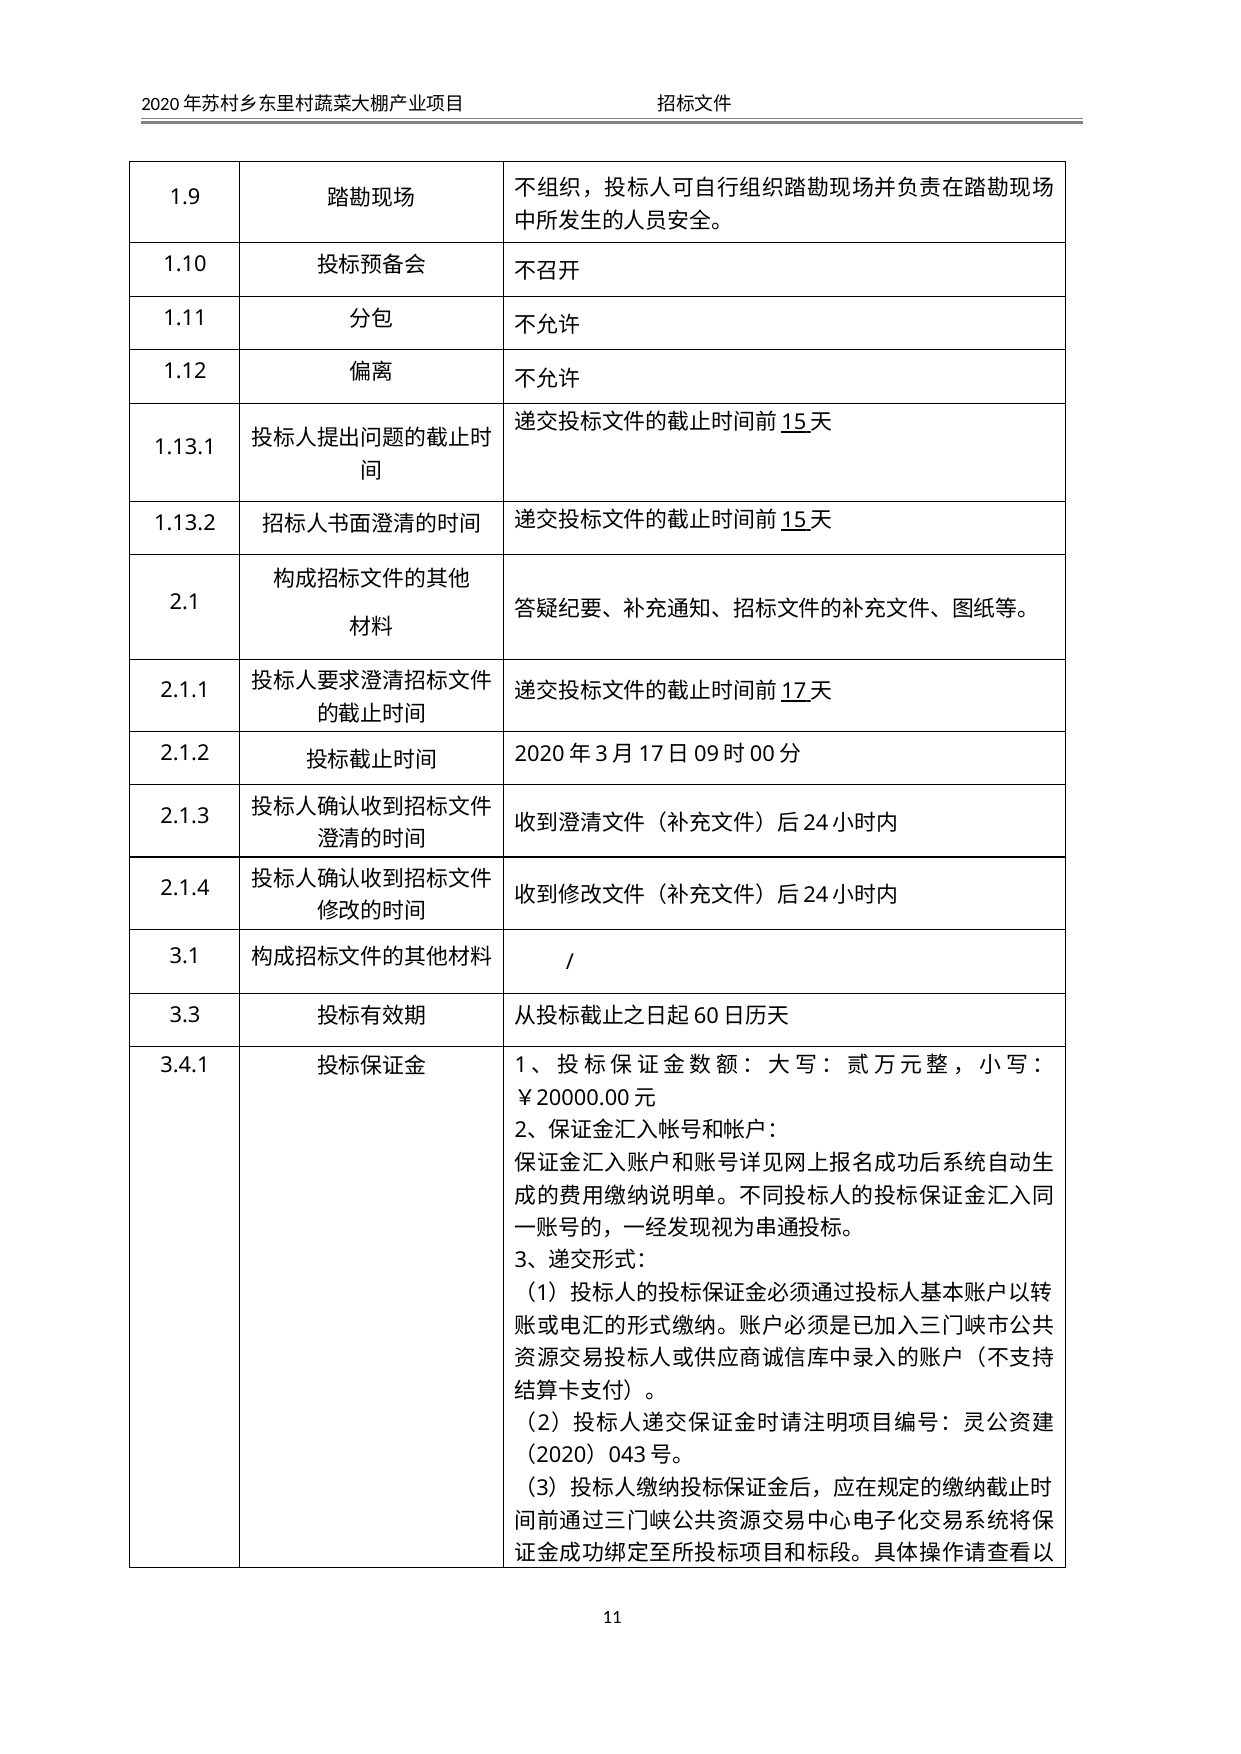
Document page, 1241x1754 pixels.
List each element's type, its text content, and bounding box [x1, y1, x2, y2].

table_cell 投标预备会 [240, 243, 503, 296]
table_cell 踏勘现场 [240, 162, 503, 242]
table_cell 递交投标文件的截止时间前17天 [504, 660, 1065, 731]
table_cell 答疑纪要、补充通知、招标文件的补充文件、图纸等。 [504, 555, 1065, 659]
table_cell 1.10 [130, 243, 239, 296]
table_cell 构成招标文件的其他材料 [240, 930, 503, 993]
table_cell 招标人书面澄清的时间 [240, 502, 503, 554]
table_cell 分包 [240, 297, 503, 349]
table_cell 投标人确认收到招标文件澄清的时间 [240, 785, 503, 856]
table_cell 构成招标文件的其他 材料 [240, 555, 503, 659]
table_cell 不允许 [504, 297, 1065, 349]
table_cell 不召开 [504, 243, 1065, 296]
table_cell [504, 1047, 1065, 1567]
table_cell 2.1.2 [130, 732, 239, 784]
table_cell 2.1.4 [130, 858, 239, 928]
table_cell 不允许 [504, 350, 1065, 403]
table_cell 1.13.2 [130, 502, 239, 554]
table_cell 投标人确认收到招标文件修改的时间 [240, 858, 503, 928]
table_cell / [504, 930, 1065, 993]
table_cell 投标人提出问题的截止时间 [240, 404, 503, 501]
table_cell 投标截止时间 [240, 732, 503, 784]
table_cell 3.4.1 [130, 1047, 239, 1567]
table_cell 收到澄清文件（补充文件）后24小时内 [504, 785, 1065, 856]
table_cell 收到修改文件（补充文件）后24小时内 [504, 858, 1065, 928]
table_cell 投标保证金 [240, 1047, 503, 1567]
table_cell 2.1.1 [130, 660, 239, 731]
table_cell 3.1 [130, 930, 239, 993]
table_cell 2.1 [130, 555, 239, 659]
table_cell 2.1.3 [130, 785, 239, 856]
table_cell 递交投标文件的截止时间前15天 [504, 502, 1065, 554]
table_cell 1.11 [130, 297, 239, 349]
table_cell 3.3 [130, 994, 239, 1046]
table_cell 从投标截止之日起60日历天 [504, 994, 1065, 1046]
table_cell 偏离 [240, 350, 503, 403]
table_cell 投标人要求澄清招标文件的截止时间 [240, 660, 503, 731]
table_cell 投标有效期 [240, 994, 503, 1046]
table_cell 1.9 [130, 162, 239, 242]
table_cell 1.13.1 [130, 404, 239, 501]
table_cell 递交投标文件的截止时间前15天 [504, 404, 1065, 501]
table_cell 2020年3月17日09时00分 [504, 732, 1065, 784]
table_cell 不组织，投标人可自行组织踏勘现场并负责在踏勘现场中所发生的人员安全。 [504, 162, 1065, 242]
table_cell 1.12 [130, 350, 239, 403]
